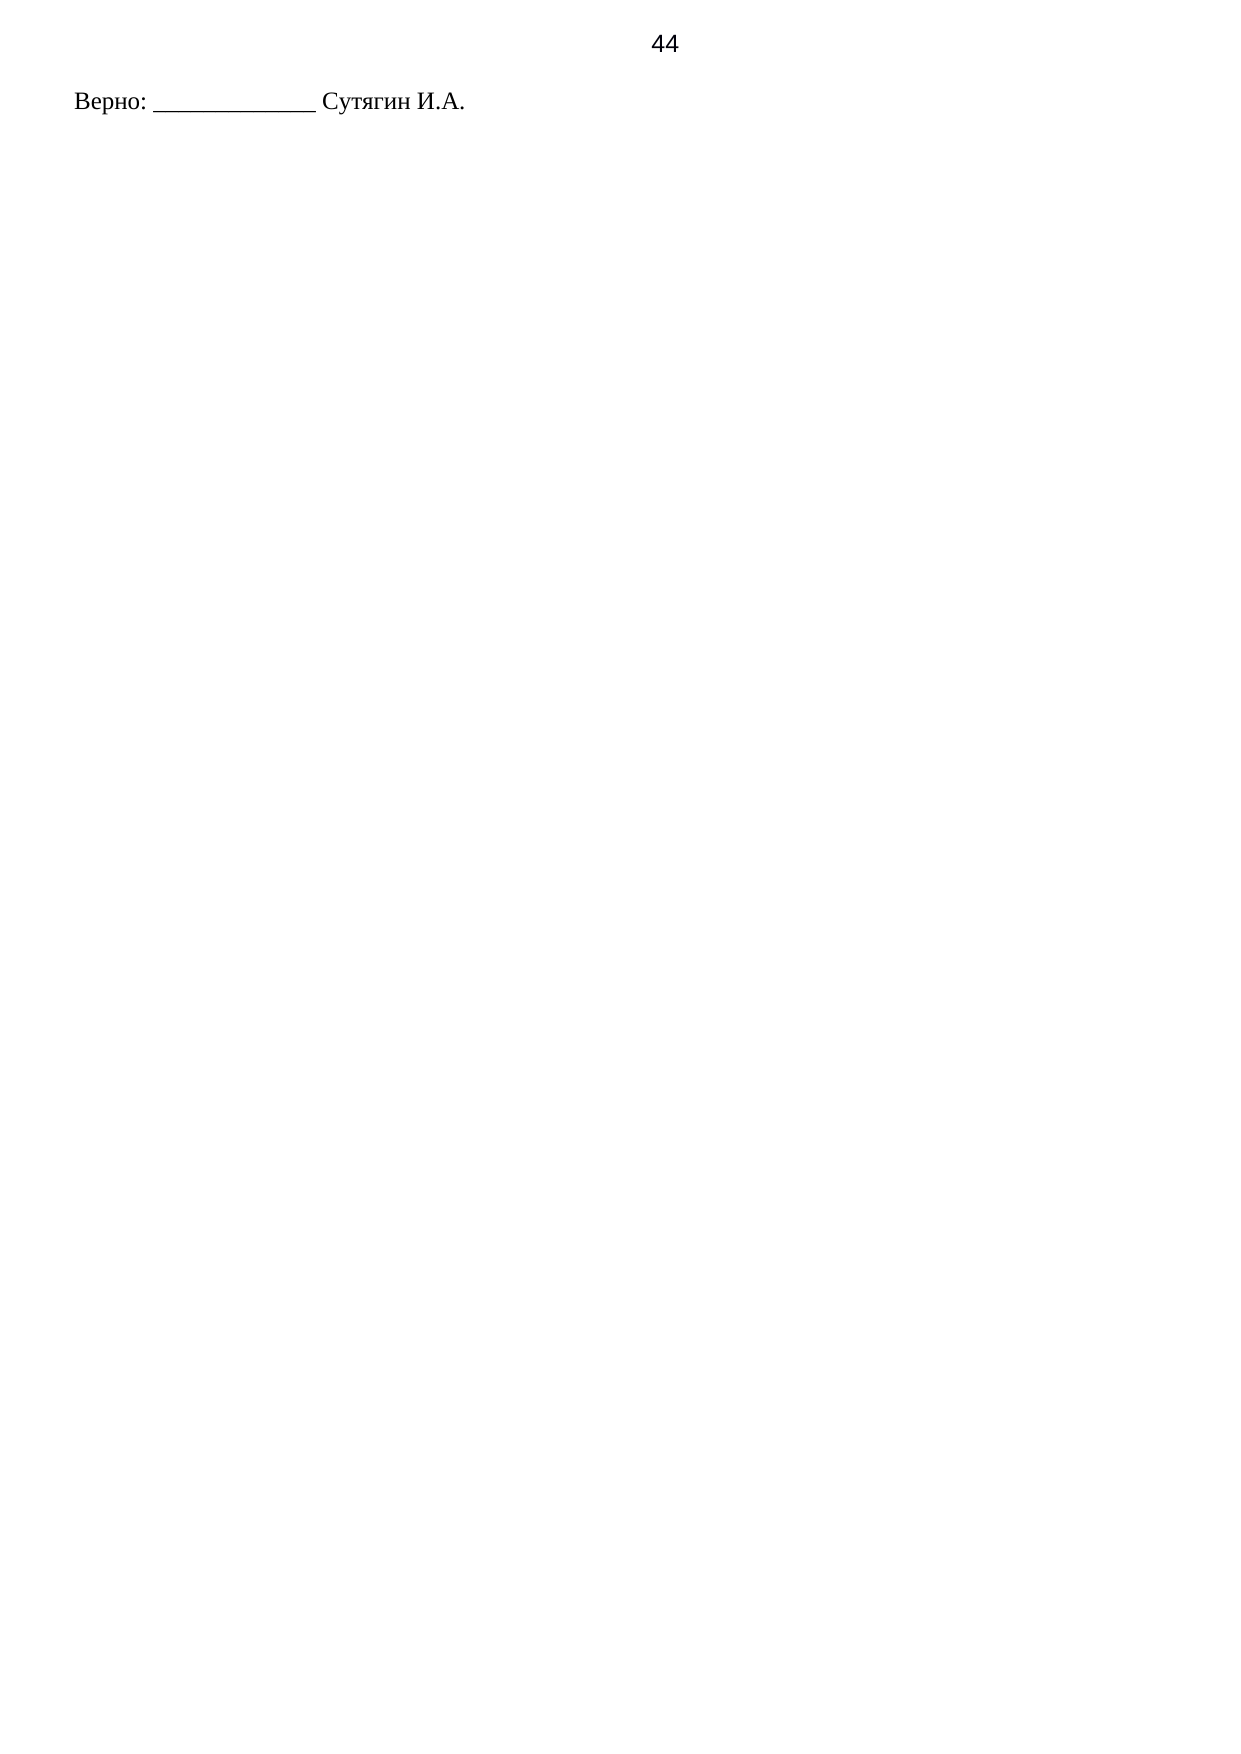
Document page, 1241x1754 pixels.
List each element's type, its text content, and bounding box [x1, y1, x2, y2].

text Верно: _____________ Сутягин И.А. [74, 86, 1181, 115]
